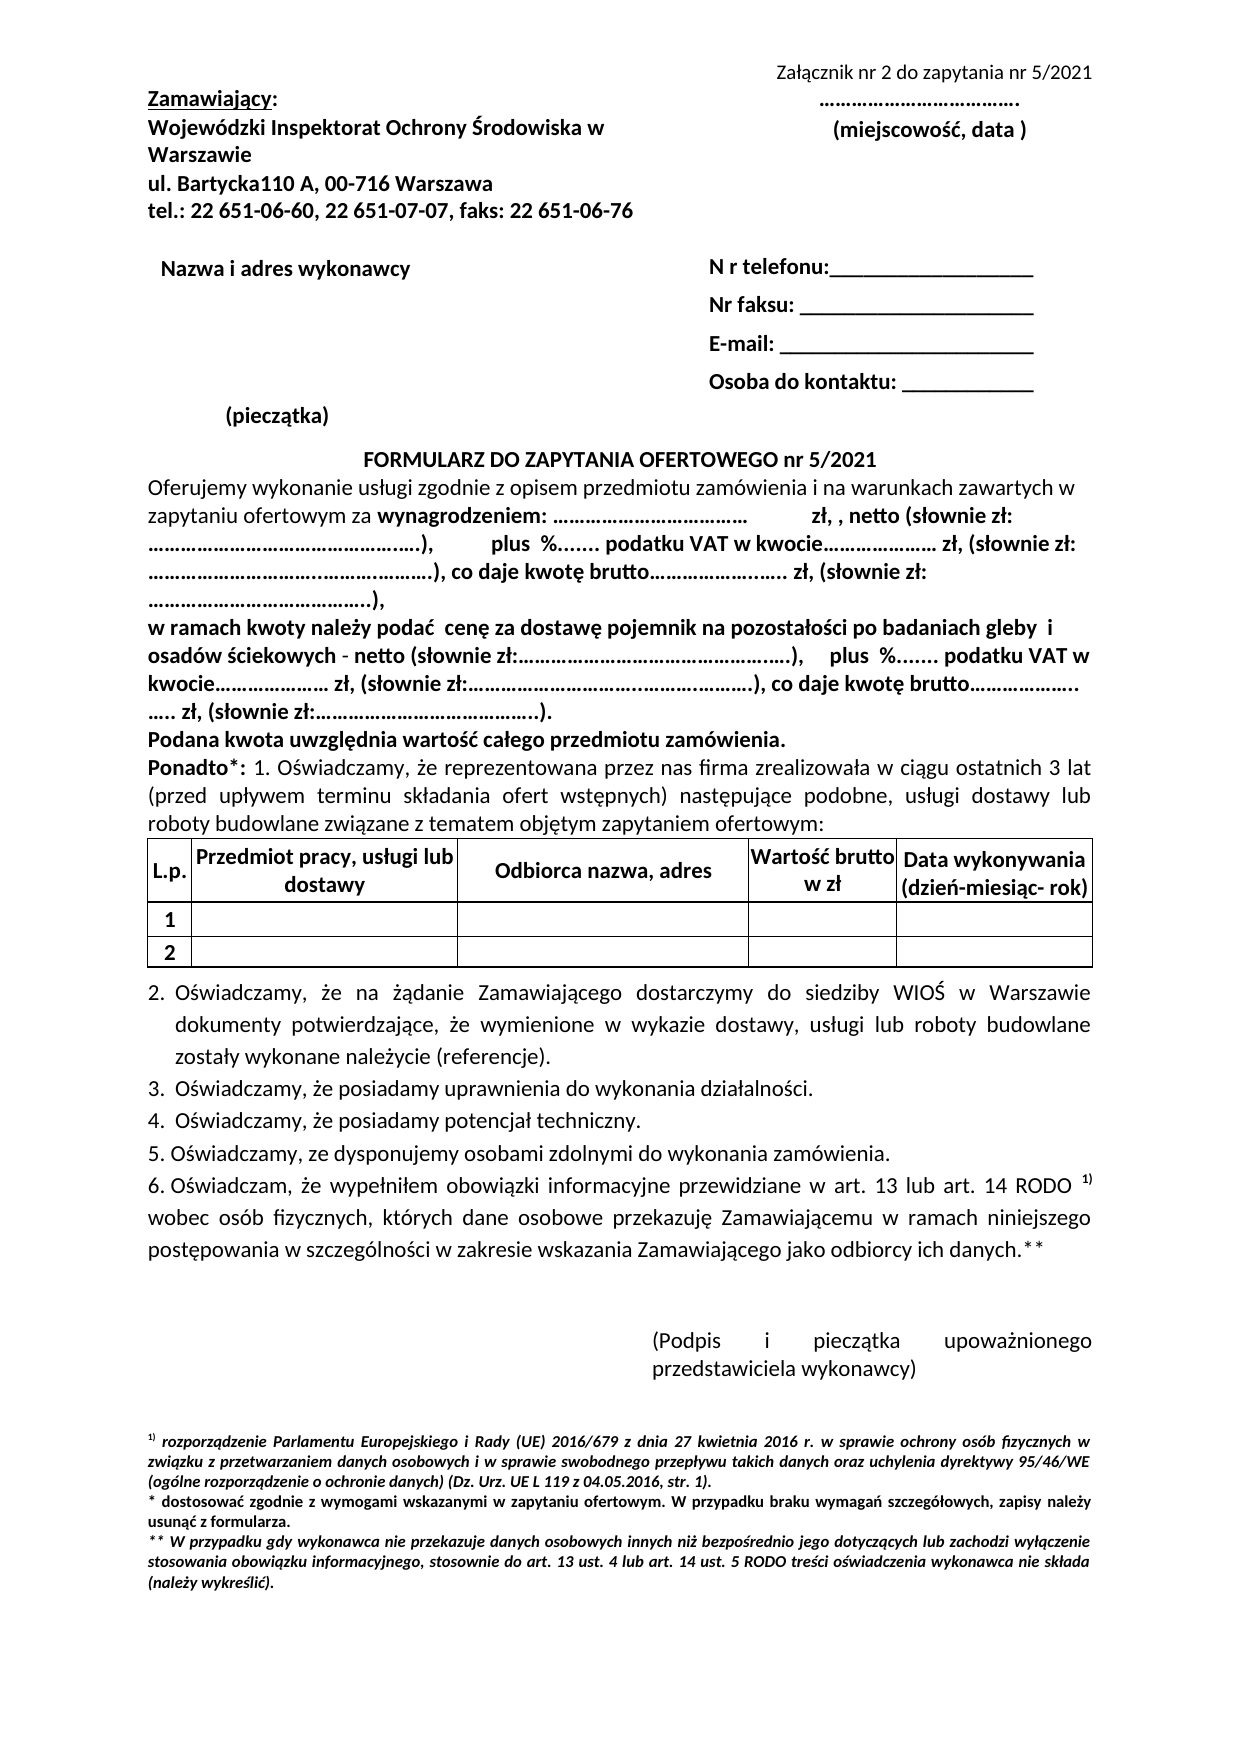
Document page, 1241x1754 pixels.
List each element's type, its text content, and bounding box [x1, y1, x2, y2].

table_header Przedmiot pracy, usługi lub dostawy [192, 839, 457, 901]
table_header Data wykonywania (dzień-miesiąc- rok) [897, 839, 1092, 901]
text ul. Bartycka110 A, 00-716 Warszawa [148, 169, 1092, 197]
text N r telefonu: [709, 252, 1092, 280]
text Podana kwota uwzględnia wartość całego przedmiotu zamówienia. [148, 725, 1092, 753]
table_header Wartość brutto w zł [749, 839, 896, 901]
text Załącznik nr 2 do zapytania nr 5/2021 [148, 59, 1092, 84]
table_cell [458, 937, 748, 966]
list Oświadczamy, że na żądanie Zamawiającego dostarczymy do siedziby WIOŚ w Warszawie dokumenty potwierdzające, że wymienione w wykazie dostawy, usługi lub roboty budowlane zostały wykonane należycie (referencje). [148, 978, 1092, 1070]
text w ramach kwoty należy podać cenę za dostawę pojemnik na pozostałości po badaniach gleby i osadów ściekowych - netto (słownie zł:……………………………………….….), plus %....... podatku VAT w kwocie………………… zł, (słownie zł:…………………………..……….……….), co daje kwotę brutto………………..….. zł, (słownie zł:…………………………………..). [148, 613, 1092, 725]
list Oświadczamy, że posiadamy uprawnienia do wykonania działalności. [148, 1074, 1092, 1102]
table_cell [749, 937, 896, 966]
table_header L.p. [148, 839, 191, 901]
text * dostosować zgodnie z wymogami wskazanymi w zapytaniu ofertowym. W przypadku braku wymagań szczegółowych, zapisy należy usunąć z formularza. [148, 1492, 1092, 1531]
table_cell [749, 903, 896, 936]
text Oferujemy wykonanie usługi zgodnie z opisem przedmiotu zamówienia i na warunkach zawartych w zapytaniu ofertowym za wynagrodzeniem: ……………………………… zł, , netto (słownie zł:……………………………………….….), plus %....... podatku VAT w kwocie………………… zł, (słownie zł:…………………………..……….……….), co daje kwotę brutto………………..….. zł, (słownie zł:…………………………………..), [148, 473, 1092, 613]
text Nr faksu: [709, 290, 1092, 318]
table_cell 1 [148, 903, 191, 936]
text tel.: 22 651-06-60, 22 651-07-07, faks: 22 651-06-76 [148, 197, 1092, 225]
table_header Odbiorca nazwa, adres [458, 839, 748, 901]
table_cell 2 [148, 937, 191, 966]
text Osoba do kontaktu: [709, 367, 1092, 395]
text Wojewódzki Inspektorat Ochrony Środowiska w [148, 113, 1092, 141]
table_cell [897, 937, 1092, 966]
text ** W przypadku gdy wykonawca nie przekazuje danych osobowych innych niż bezpośrednio jego dotyczących lub zachodzi wyłączenie stosowania obowiązku informacyjnego, stosownie do art. 13 ust. 4 lub art. 14 ust. 5 RODO treści oświadczenia wykonawca nie składa (należy wykreślić). [148, 1531, 1092, 1592]
text Zamawiający: ………………………………. [148, 84, 1092, 113]
table_cell [458, 903, 748, 936]
table_cell [192, 903, 457, 936]
text 1) rozporządzenie Parlamentu Europejskiego i Rady (UE) 2016/679 z dnia 27 kwietnia 2016 r. w sprawie ochrony osób fizycznych w związku z przetwarzaniem danych osobowych i w sprawie swobodnego przepływu takich danych oraz uchylenia dyrektywy 95/46/WE (ogólne rozporządzenie o ochronie danych) (Dz. Urz. UE L 119 z 04.05.2016, str. 1). [148, 1431, 1092, 1492]
text Warszawie [148, 141, 1092, 169]
text FORMULARZ DO ZAPYTANIA OFERTOWEGO nr 5/2021 [148, 445, 1092, 473]
table_cell [897, 903, 1092, 936]
list Oświadczamy, ze dysponujemy osobami zdolnymi do wykonania zamówienia. [148, 1139, 1092, 1167]
list Oświadczam, że wypełniłem obowiązki informacyjne przewidziane w art. 13 lub art. 14 RODO 1) wobec osób fizycznych, których dane osobowe przekazuję Zamawiającemu w ramach niniejszego postępowania w szczególności w zakresie wskazania Zamawiającego jako odbiorcy ich danych.** [148, 1171, 1092, 1263]
table_cell [192, 937, 457, 966]
text E-mail: [709, 329, 1092, 357]
text (Podpis i pieczątka upoważnionego przedstawiciela wykonawcy) [652, 1326, 1092, 1382]
list Oświadczamy, że posiadamy potencjał techniczny. [148, 1107, 1092, 1135]
text Ponadto*: 1. Oświadczamy, że reprezentowana przez nas firma zrealizowała w ciągu ostatnich 3 lat (przed upływem terminu składania ofert wstępnych) następujące podobne, usługi dostawy lub roboty budowlane związane z tematem objętym zapytaniem ofertowym: [148, 753, 1092, 837]
